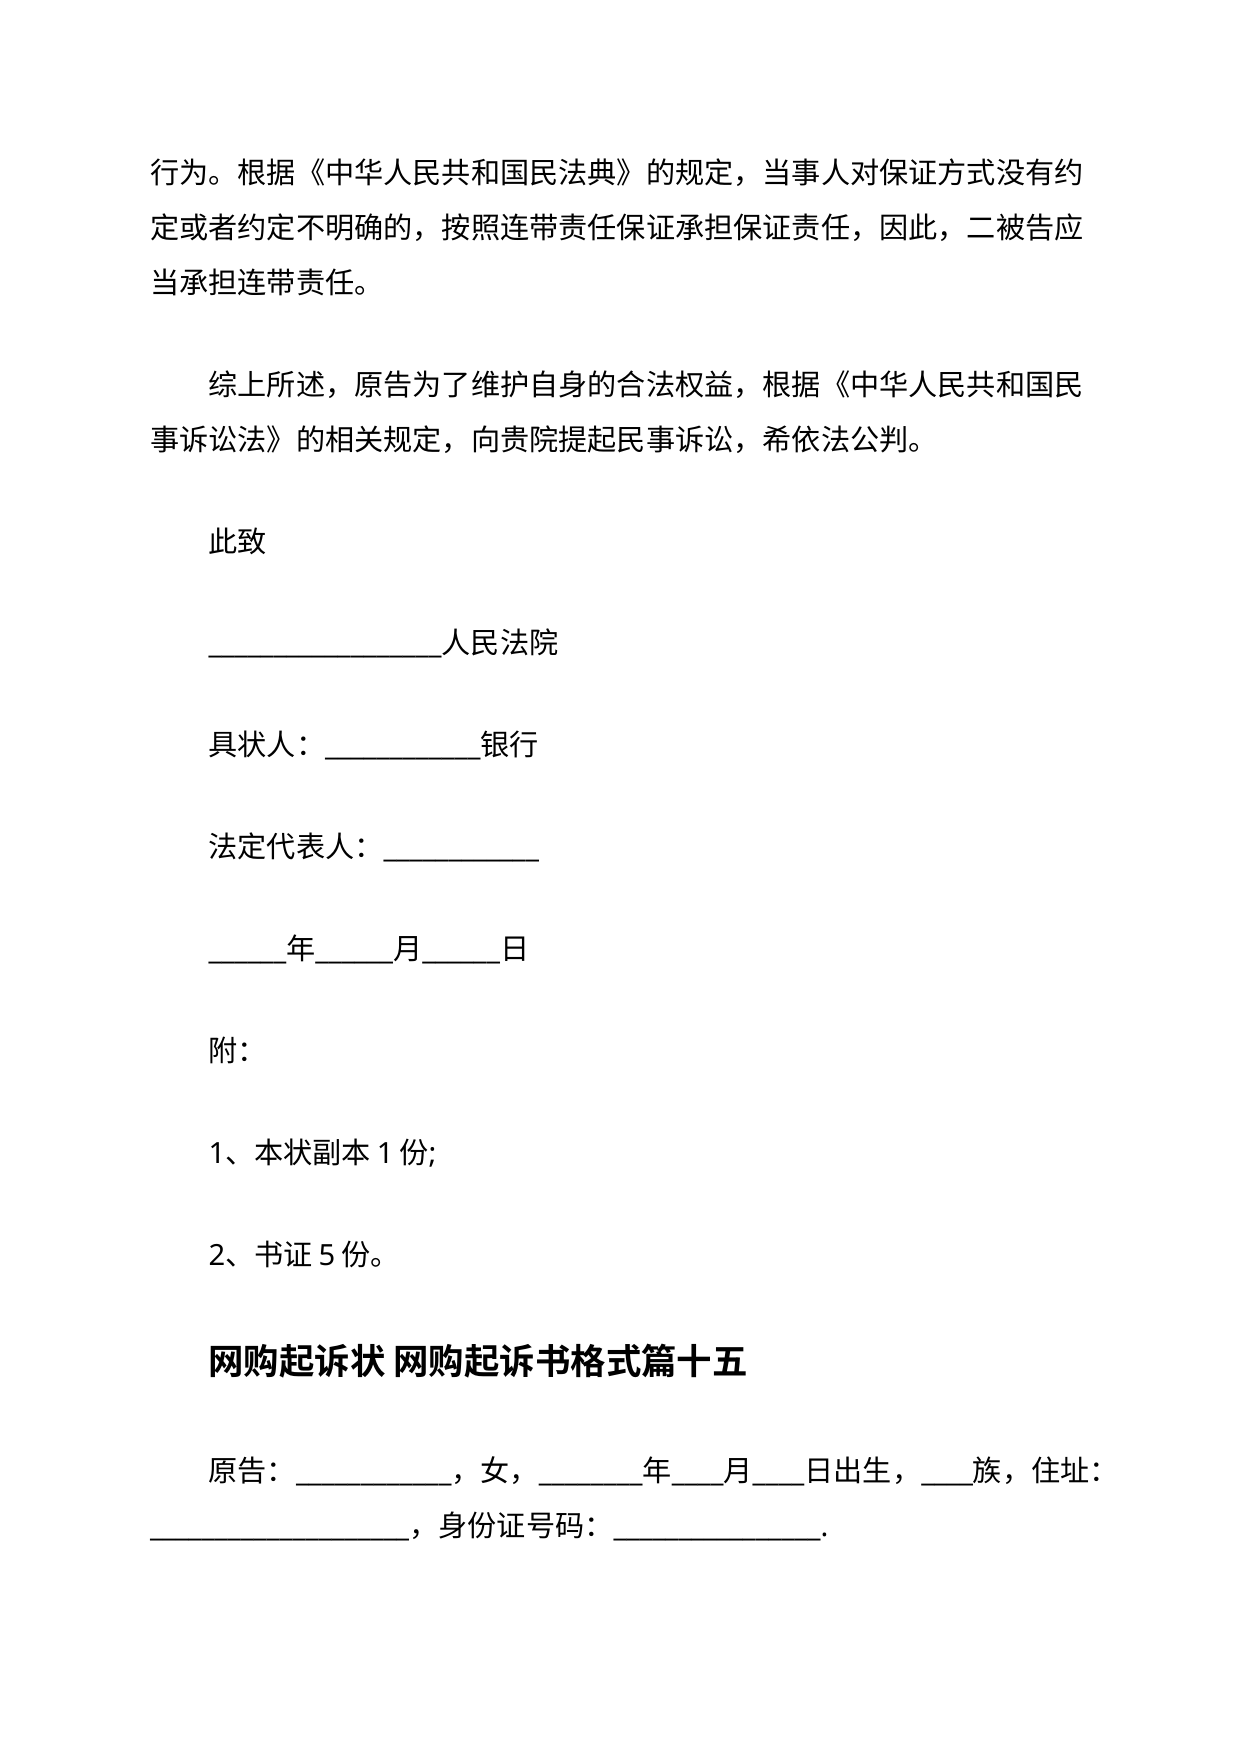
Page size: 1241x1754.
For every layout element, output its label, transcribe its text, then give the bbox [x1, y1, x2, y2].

text 附： [150, 1028, 1090, 1070]
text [150, 150, 1090, 302]
text 具状人：____________银行 [150, 722, 1090, 764]
text 综上所述，原告为了维护自身的合法权益，根据《中华人民共和国民事诉讼法》的相关规定，向贵院提起民事诉讼，希依法公判。 [150, 362, 1090, 459]
text __________________人民法院 [150, 620, 1090, 662]
text 2、书证5份。 [150, 1232, 1090, 1274]
text 法定代表人：____________ [150, 824, 1090, 866]
text 1、本状副本1份; [150, 1130, 1090, 1172]
text 此致 [150, 518, 1090, 561]
text 原告：____________，女，________年____月____日出生，____族，住址：____________________，身份证号码：________________. [150, 1447, 1090, 1544]
text ______年______月______日 [150, 926, 1090, 968]
text 网购起诉状 网购起诉书格式篇十五 [150, 1334, 1090, 1385]
